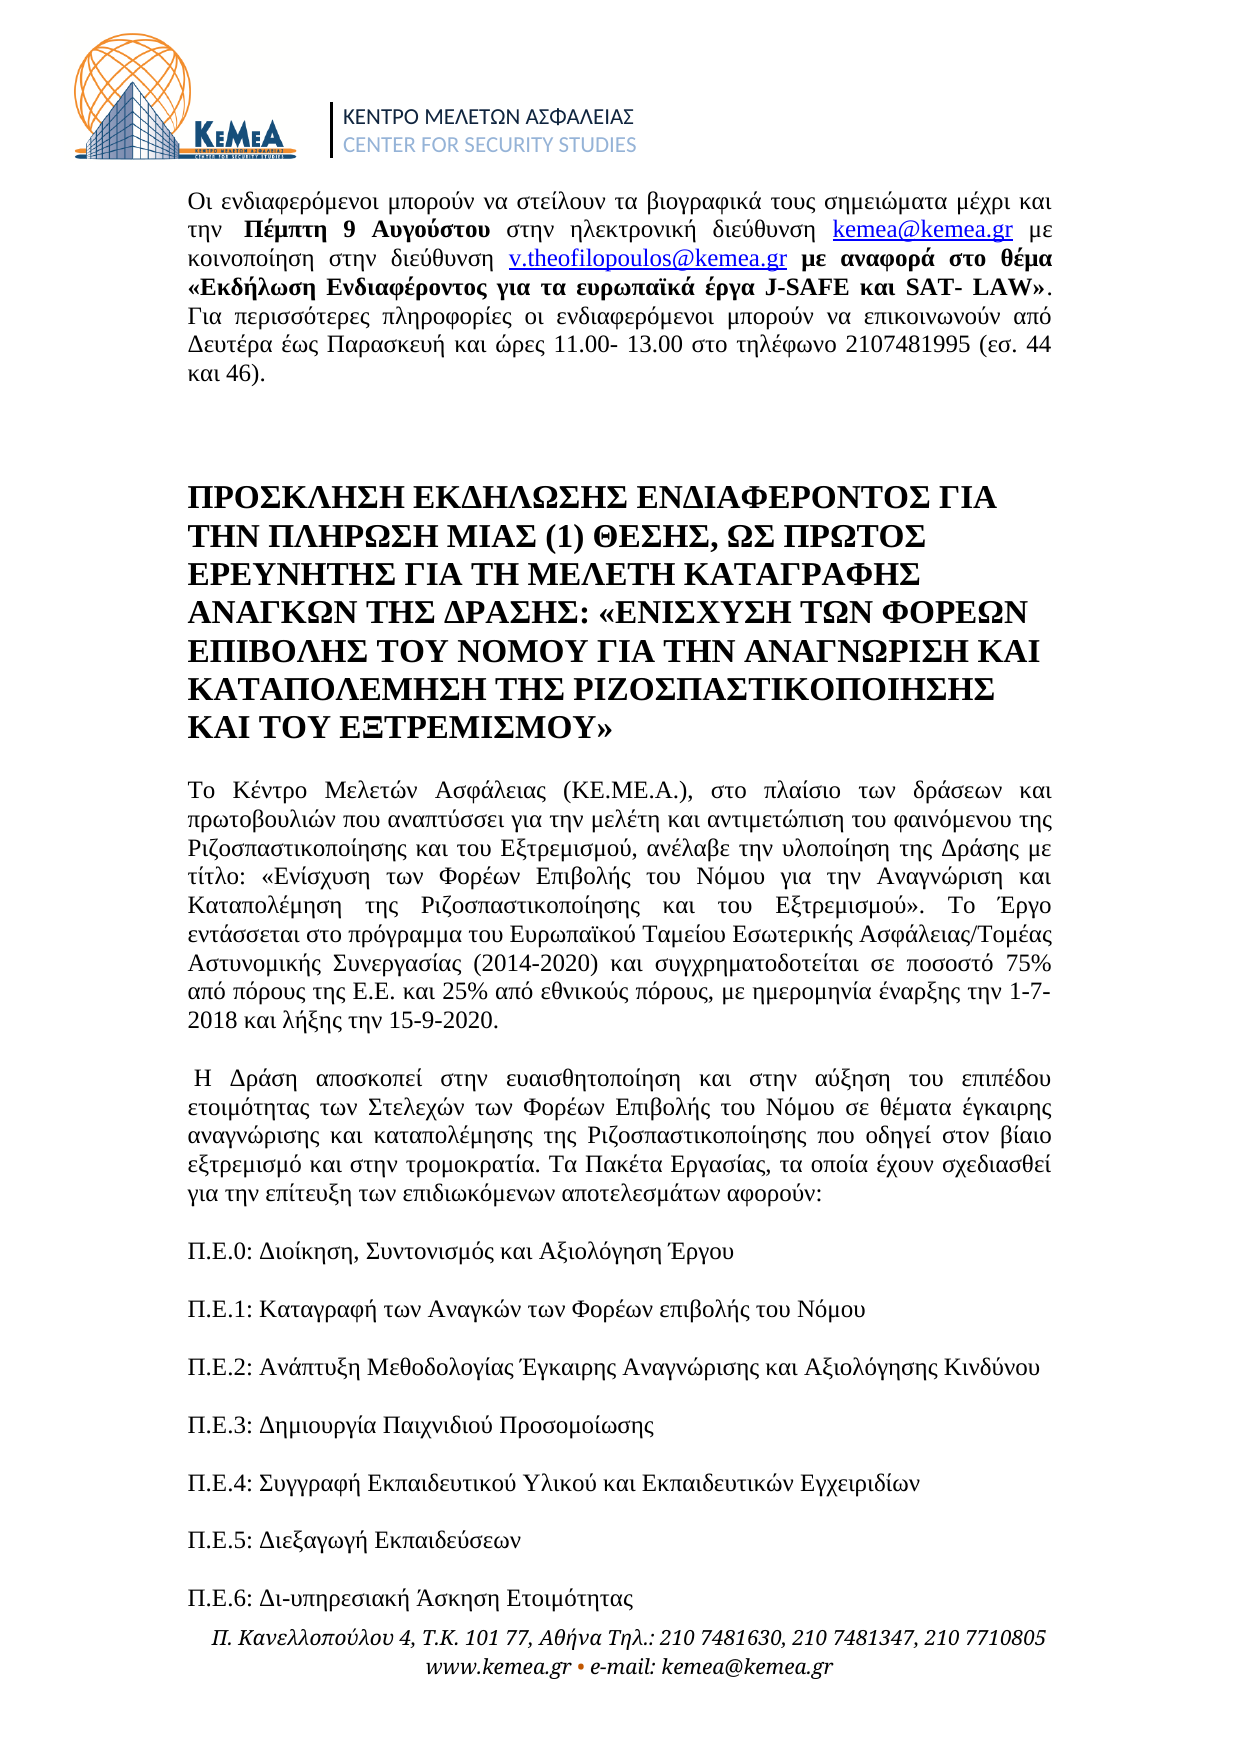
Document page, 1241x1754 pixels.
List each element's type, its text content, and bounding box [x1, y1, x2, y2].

text ΠΡΟΣΚΛΗΣΗ ΕΚΔΗΛΩΣΗΣ ΕΝΔΙΑΦΕΡΟΝΤΟΣ ΓΙΑ ΤΗΝ ΠΛΗΡΩΣΗ ΜΙΑΣ (1) ΘΕΣΗΣ, ΩΣ ΠΡΩΤΟΣ ΕΡΕΥΝΗΤΗΣ ΓΙΑ ΤΗ ΜΕΛΕΤΗ ΚΑΤΑΓΡΑΦΗΣ ΑΝΑΓΚΩΝ ΤΗΣ ΔΡΑΣΗΣ: «ΕΝΙΣΧΥΣΗ ΤΩΝ ΦΟΡΕΩΝ ΕΠΙΒΟΛΗΣ ΤΟΥ ΝΟΜΟΥ ΓΙΑ ΤΗΝ ΑΝΑΓΝΩΡΙΣΗ ΚΑΙ ΚΑΤΑΠΟΛΕΜΗΣΗ ΤΗΣ ΡΙΖΟΣΠΑΣΤΙΚΟΠΟΙΗΣΗΣ ΚΑΙ ΤΟΥ ΕΞΤΡΕΜΙΣΜΟΥ» [187, 478, 1053, 746]
text Η Δράση αποσκοπεί στην ευαισθητοποίηση και στην αύξηση του επιπέδου ετοιμότητας των Στελεχών των Φορέων Επιβολής του Νόμου σε θέματα έγκαιρης αναγνώρισης και καταπολέμησης της Ριζοσπαστικοποίησης που οδηγεί στον βίαιο εξτρεμισμό και στην τρομοκρατία. Τα Πακέτα Εργασίας, τα οποία έχουν σχεδιασθεί για την επίτευξη των επιδιωκόμενων αποτελεσμάτων αφορούν: [187, 1063, 1053, 1207]
text Π.Ε.3: Δημιουργία Παιχνιδιού Προσομοίωσης [187, 1410, 1053, 1438]
text Το Κέντρο Μελετών Ασφάλειας (ΚΕ.ΜΕ.Α.), στο πλαίσιο των δράσεων και πρωτοβουλιών που αναπτύσσει για την μελέτη και αντιμετώπιση του φαινόμενου της Ριζοσπαστικοποίησης και του Εξτρεμισμού, ανέλαβε την υλοποίηση της Δράσης με τίτλο: «Ενίσχυση των Φορέων Επιβολής του Νόμου για την Αναγνώριση και Καταπολέμηση της Ριζοσπαστικοποίησης και του Εξτρεμισμού». Το Έργο εντάσσεται στο πρόγραμμα του Ευρωπαϊκού Ταμείου Εσωτερικής Ασφάλειας/Τομέας Αστυνομικής Συνεργασίας (2014-2020) και συγχρηματοδοτείται σε ποσοστό 75% από πόρους της Ε.Ε. και 25% από εθνικούς πόρους, με ημερομηνία έναρξης την 1-7-2018 και λήξης την 15-9-2020. [187, 775, 1053, 1034]
text Π.Ε.0: Διοίκηση, Συντονισμός και Αξιολόγηση Έργου [187, 1236, 1053, 1265]
picture [62, 30, 302, 165]
text Π.Ε.5: Διεξαγωγή Εκπαιδεύσεων [187, 1526, 1053, 1554]
text Π.Ε.1: Καταγραφή των Αναγκών των Φορέων επιβολής του Νόμου [187, 1294, 1053, 1323]
text Οι ενδιαφερόμενοι μπορούν να στείλουν τα βιογραφικά τους σημειώματα μέχρι και την Πέμπτη 9 Αυγούστου στην ηλεκτρονική διεύθυνση kemea@kemea.gr με κοινοποίηση στην διεύθυνση v.theofilopoulos@kemea.gr με αναφορά στο θέμα «Εκδήλωση Ενδιαφέροντος για τα ευρωπαϊκά έργα J-SAFE και SAT- LAW». Για περισσότερες πληροφορίες οι ενδιαφερόμενοι μπορούν να επικοινωνούν από Δευτέρα έως Παρασκευή και ώρες 11.00- 13.00 στο τηλέφωνο 2107481995 (εσ. 44 και 46). [187, 186, 1053, 387]
text Π.Ε.2: Ανάπτυξη Μεθοδολογίας Έγκαιρης Αναγνώρισης και Αξιολόγησης Κινδύνου [187, 1352, 1053, 1381]
text Π.Ε.6: Δι-υπηρεσιακή Άσκηση Ετοιμότητας [187, 1583, 1053, 1612]
text Π.Ε.4: Συγγραφή Εκπαιδευτικού Υλικού και Εκπαιδευτικών Εγχειριδίων [187, 1468, 1053, 1496]
